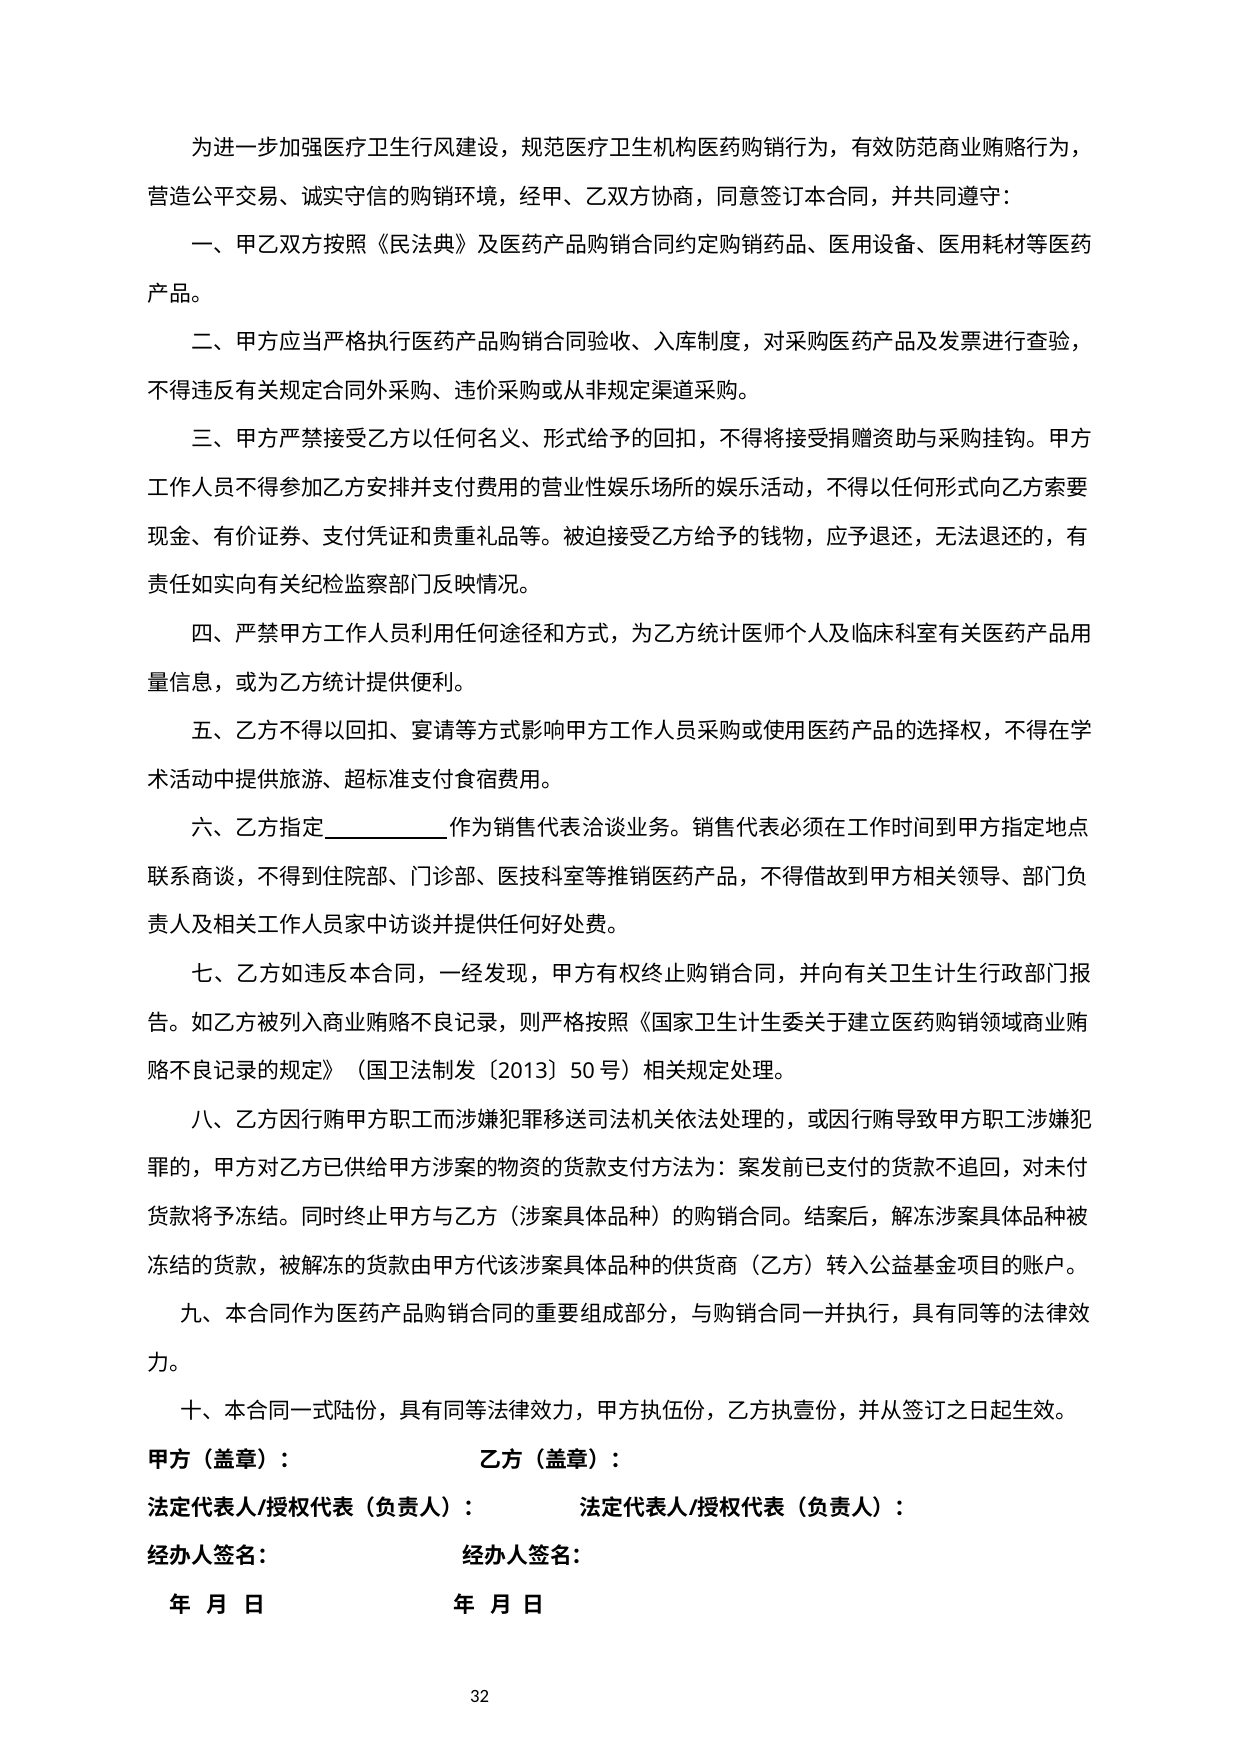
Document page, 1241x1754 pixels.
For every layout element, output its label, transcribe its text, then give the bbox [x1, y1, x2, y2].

text 法定代表人/授权代表（负责人）： 法定代表人/授权代表（负责人）： [148, 1489, 1092, 1522]
text 五、乙方不得以回扣、宴请等方式影响甲方工作人员采购或使用医药产品的选择权，不得在学术活动中提供旅游、超标准支付食宿费用。 [148, 712, 1092, 794]
text 十、本合同一式陆份，具有同等法律效力，甲方执伍份，乙方执壹份，并从签订之日起生效。 [148, 1393, 1092, 1425]
text 年 月 日 年 月 日 [148, 1586, 1092, 1619]
text 八、乙方因行贿甲方职工而涉嫌犯罪移送司法机关依法处理的，或因行贿导致甲方职工涉嫌犯罪的，甲方对乙方已供给甲方涉案的物资的货款支付方法为：案发前已支付的货款不追回，对未付货款将予冻结。同时终止甲方与乙方（涉案具体品种）的购销合同。结案后，解冻涉案具体品种被冻结的货款，被解冻的货款由甲方代该涉案具体品种的供货商（乙方）转入公益基金项目的账户。 [148, 1101, 1092, 1280]
text 二、甲方应当严格执行医药产品购销合同验收、入库制度，对采购医药产品及发票进行查验，不得违反有关规定合同外采购、违价采购或从非规定渠道采购。 [148, 324, 1092, 405]
text 甲方（盖章）： 乙方（盖章）： [148, 1441, 1092, 1474]
text 四、严禁甲方工作人员利用任何途径和方式，为乙方统计医师个人及临床科室有关医药产品用量信息，或为乙方统计提供便利。 [148, 615, 1092, 697]
text 六、乙方指定 作为销售代表洽谈业务。销售代表必须在工作时间到甲方指定地点联系商谈，不得到住院部、门诊部、医技科室等推销医药产品，不得借故到甲方相关领导、部门负责人及相关工作人员家中访谈并提供任何好处费。 [148, 809, 1092, 939]
text 一、甲乙双方按照《民法典》及医药产品购销合同约定购销药品、医用设备、医用耗材等医药产品。 [148, 227, 1092, 308]
text 三、甲方严禁接受乙方以任何名义、形式给予的回扣，不得将接受捐赠资助与采购挂钩。甲方工作人员不得参加乙方安排并支付费用的营业性娱乐场所的娱乐活动，不得以任何形式向乙方索要现金、有价证券、支付凭证和贵重礼品等。被迫接受乙方给予的钱物，应予退还，无法退还的，有责任如实向有关纪检监察部门反映情况。 [148, 421, 1092, 599]
text 七、乙方如违反本合同，一经发现，甲方有权终止购销合同，并向有关卫生计生行政部门报告。如乙方被列入商业贿赂不良记录，则严格按照《国家卫生计生委关于建立医药购销领域商业贿赂不良记录的规定》（国卫法制发〔2013〕50号）相关规定处理。 [148, 955, 1092, 1085]
text 为进一步加强医疗卫生行风建设，规范医疗卫生机构医药购销行为，有效防范商业贿赂行为，营造公平交易、诚实守信的购销环境，经甲、乙双方协商，同意签订本合同，并共同遵守： [148, 129, 1092, 211]
text 九、本合同作为医药产品购销合同的重要组成部分，与购销合同一并执行，具有同等的法律效力。 [148, 1296, 1092, 1377]
text 经办人签名： 经办人签名： [148, 1538, 1092, 1570]
